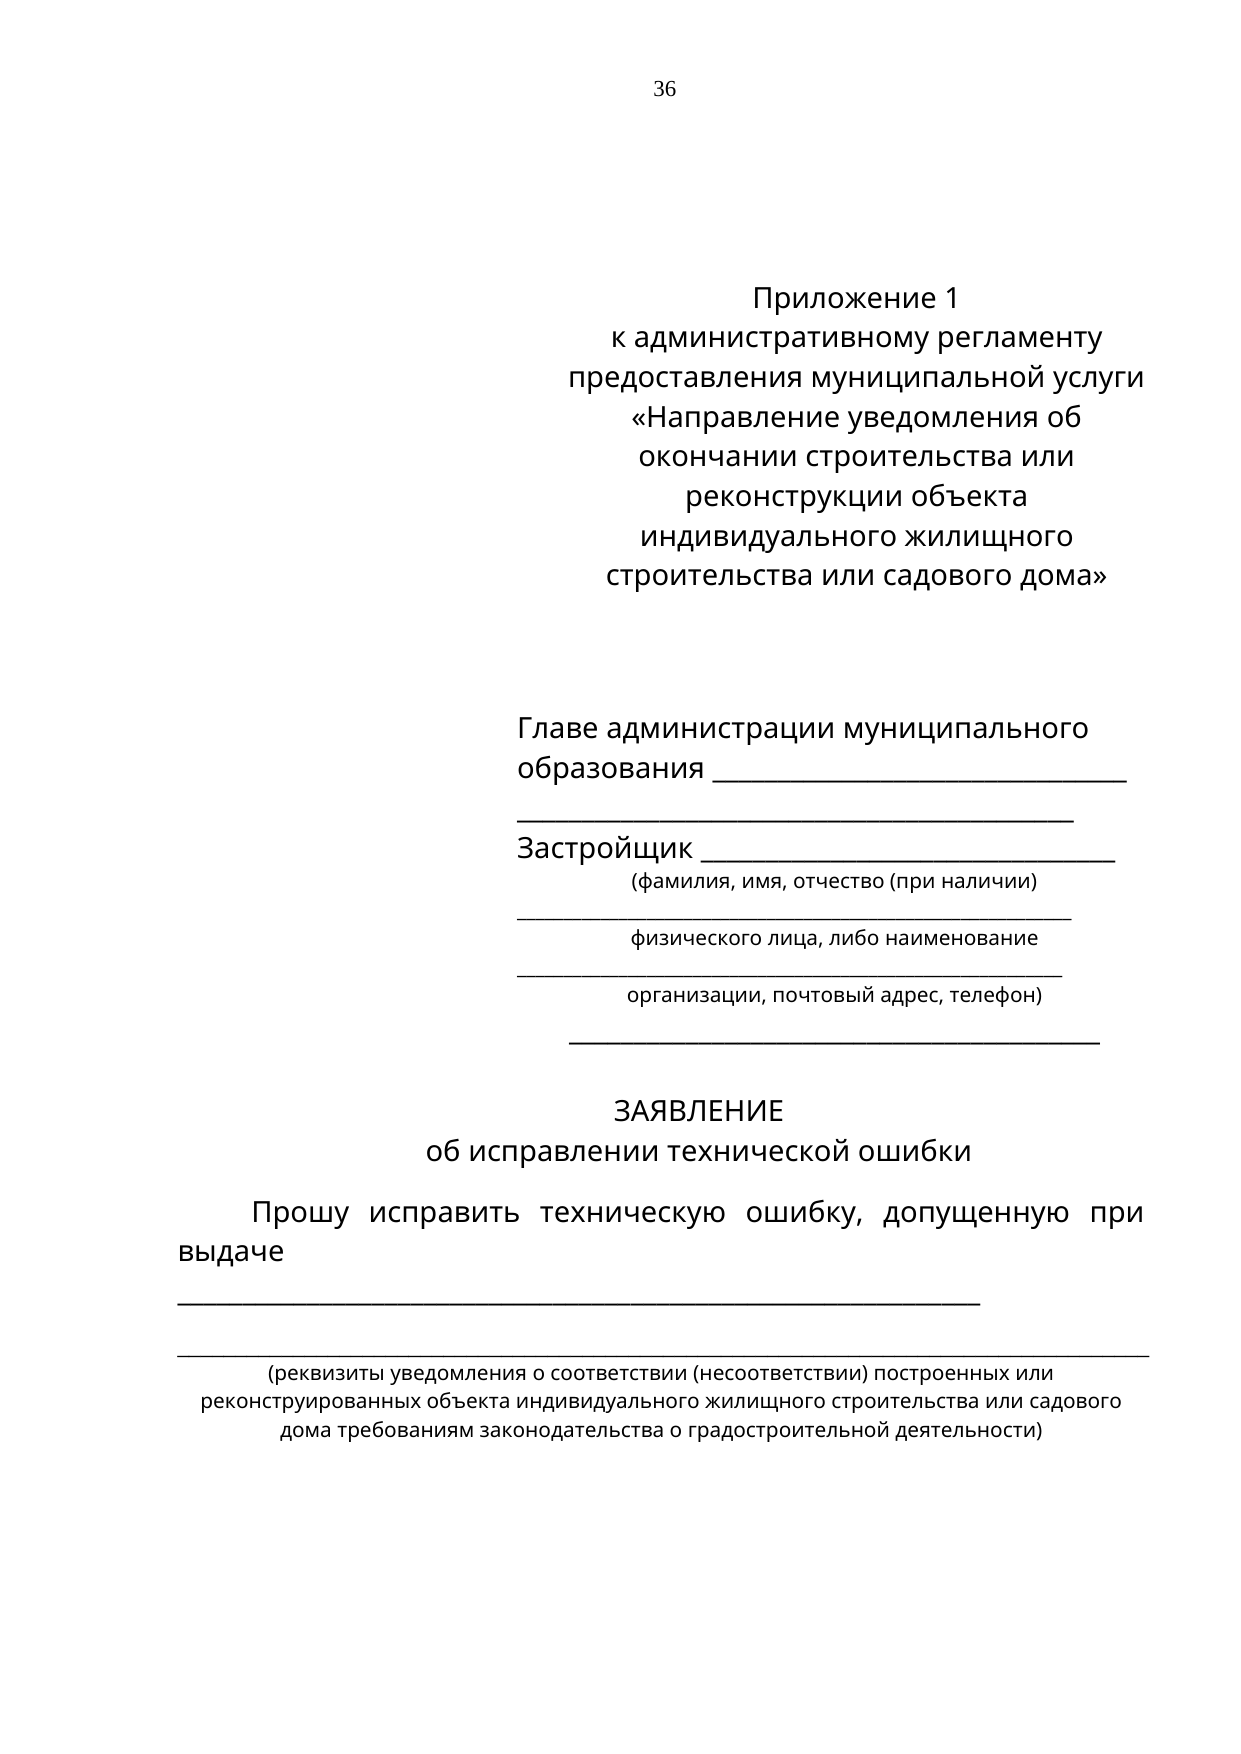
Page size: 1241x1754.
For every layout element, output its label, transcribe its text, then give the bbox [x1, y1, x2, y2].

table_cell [171, 1180, 1152, 1607]
text (фамилия, имя, отчество (при наличии) [517, 867, 1152, 895]
text Главе администрации муниципального образования ________________________________ [517, 708, 1152, 787]
table_header ЗАЯВЛЕНИЕ об исправлении технической ошибки [171, 1080, 1152, 1180]
text Застройщик ________________________________ [517, 827, 1152, 867]
text ____________________________________________________________ [517, 895, 1152, 923]
text ___________________________________________ [517, 787, 1152, 827]
text физического лица, либо наименование [517, 923, 1152, 952]
text ___________________________________________________________ [517, 952, 1152, 980]
text Приложение 1 [561, 277, 1152, 317]
text организации, почтовый адрес, телефон) [517, 980, 1152, 1009]
text к административному регламенту предоставления муниципальной услуги «Направление уведомления об окончании строительства или реконструкции объекта индивидуального жилищного строительства или садового дома» [561, 317, 1152, 594]
text _________________________________________ [517, 1009, 1152, 1048]
